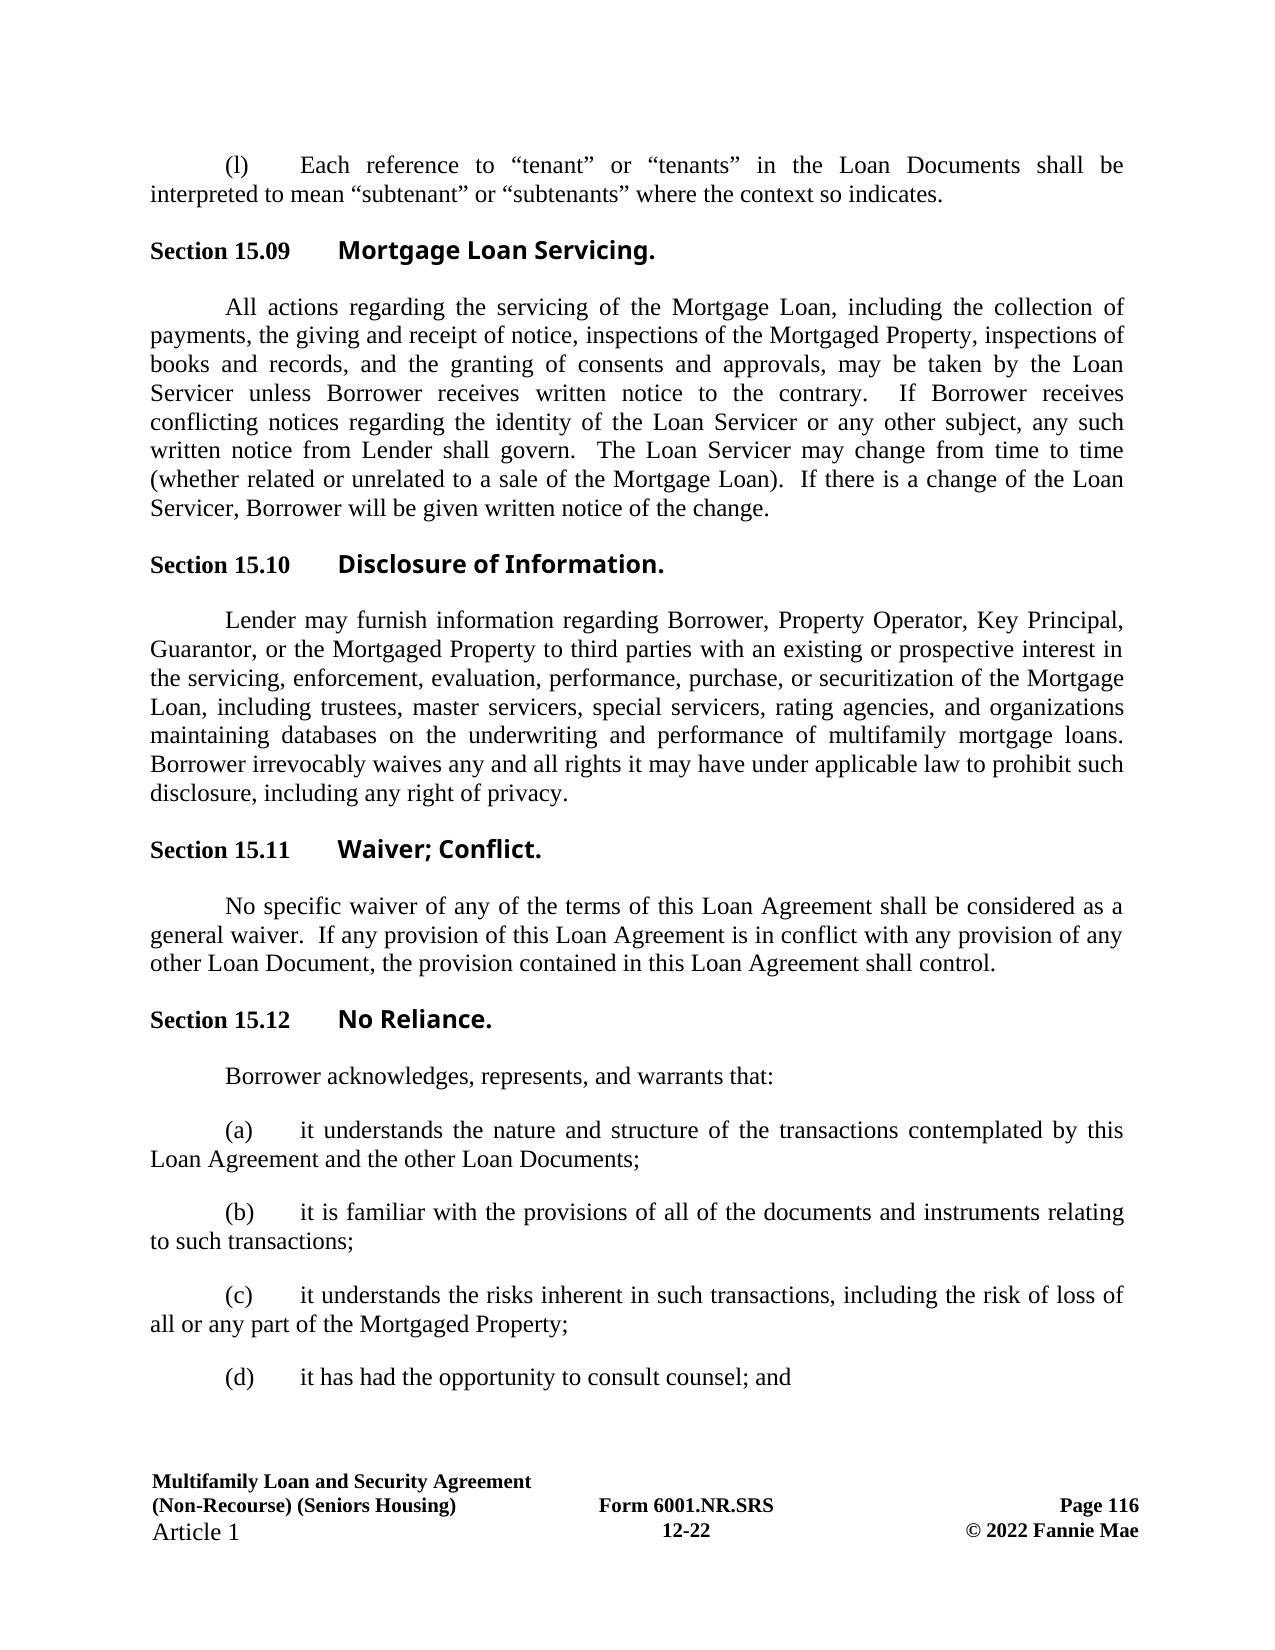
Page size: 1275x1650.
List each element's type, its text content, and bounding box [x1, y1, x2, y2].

subtitle it understands the risks inherent in such transactions, including the risk of loss of all or any part of the Mortgaged Property; [150, 1280, 1125, 1337]
subtitle it has had the opportunity to consult counsel; and [150, 1362, 1125, 1391]
subtitle All actions regarding the servicing of the Mortgage Loan, including the collection of payments, the giving and receipt of notice, inspections of the Mortgaged Property, inspections of books and records, and the granting of consents and approvals, may be taken by the Loan Servicer unless Borrower receives written notice to the contrary. If Borrower receives conflicting notices regarding the identity of the Loan Servicer or any other subject, any such written notice from Lender shall govern. The Loan Servicer may change from time to time (whether related or unrelated to a sale of the Mortgage Loan). If there is a change of the Loan Servicer, Borrower will be given written notice of the change. [150, 292, 1125, 522]
subtitle it understands the nature and structure of the transactions contemplated by this Loan Agreement and the other Loan Documents; [150, 1115, 1125, 1172]
text No specific waiver of any of the terms of this Loan Agreement shall be considered as a general waiver. If any provision of this Loan Agreement is in conflict with any provision of any other Loan Document, the provision contained in this Loan Agreement shall control. [150, 891, 1125, 977]
subtitle Waiver; Conflict. [150, 832, 1125, 866]
text Lender may furnish information regarding Borrower, Property Operator, Key Principal, Guarantor, or the Mortgaged Property to third parties with an existing or prospective interest in the servicing, enforcement, evaluation, performance, purchase, or securitization of the Mortgage Loan, including trustees, master servicers, special servicers, rating agencies, and organizations maintaining databases on the underwriting and performance of multifamily mortgage loans. Borrower irrevocably waives any and all rights it may have under applicable law to prohibit such disclosure, including any right of privacy. [150, 606, 1125, 807]
subtitle it is familiar with the provisions of all of the documents and instruments relating to such transactions; [150, 1197, 1125, 1255]
text Borrower acknowledges, represents, and warrants that: [150, 1061, 1125, 1090]
subtitle No Reliance. [150, 1002, 1125, 1036]
subtitle Each reference to “tenant” or “tenants” in the Loan Documents shall be interpreted to mean “subtenant” or “subtenants” where the context so indicates. [150, 150, 1125, 207]
subtitle Disclosure of Information. [150, 547, 1125, 581]
subtitle Mortgage Loan Servicing. [150, 232, 1125, 267]
